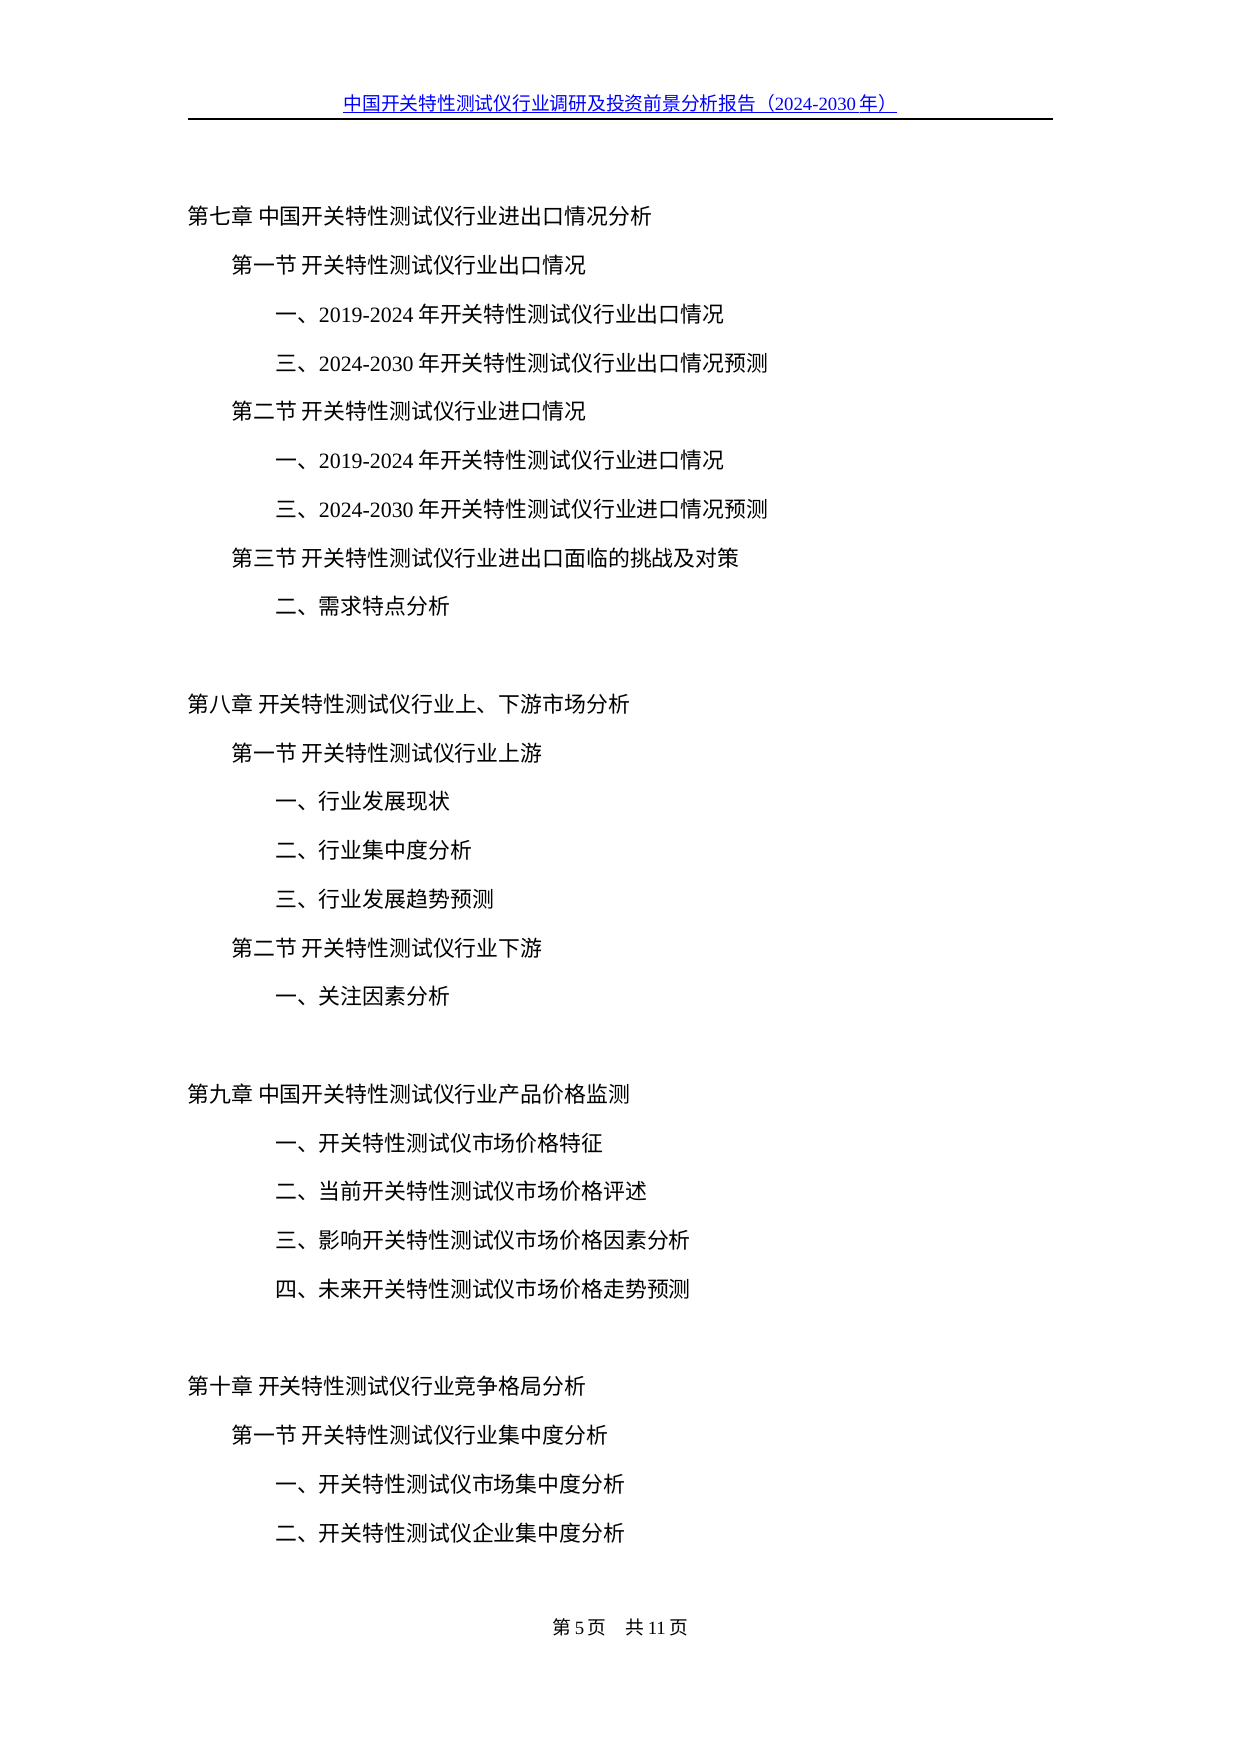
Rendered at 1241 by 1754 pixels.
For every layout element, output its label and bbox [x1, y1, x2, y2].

text [187, 150, 1053, 1548]
